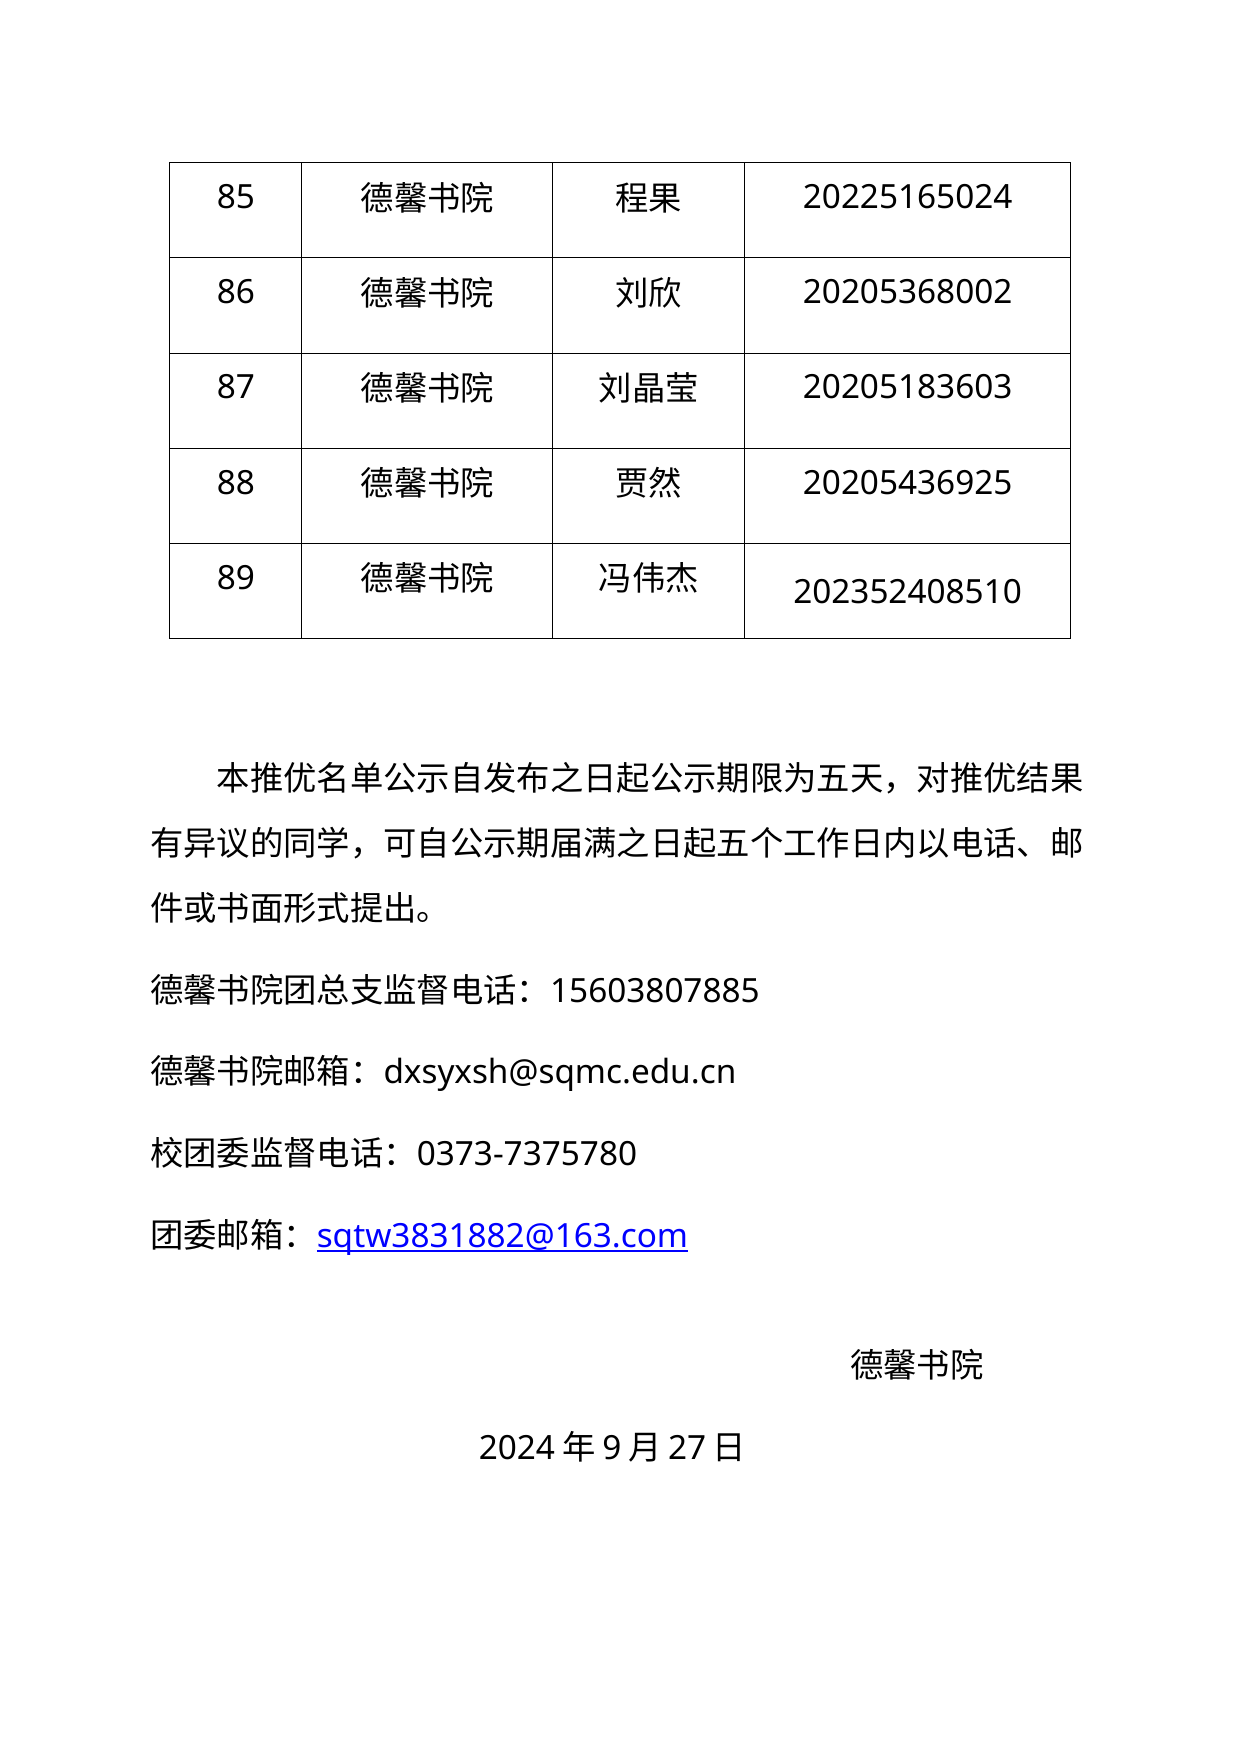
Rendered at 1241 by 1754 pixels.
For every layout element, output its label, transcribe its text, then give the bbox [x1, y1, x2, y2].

table_cell 德馨书院 [302, 258, 552, 352]
table_cell 刘晶莹 [553, 354, 744, 448]
table_cell 88 [170, 449, 301, 543]
table_cell 刘欣 [553, 258, 744, 352]
table_cell 20225165024 [745, 163, 1070, 257]
text 德馨书院团总支监督电话：15603807885 [150, 955, 1090, 1020]
table_cell 85 [170, 163, 301, 257]
text 本推优名单公示自发布之日起公示期限为五天，对推优结果有异议的同学，可自公示期届满之日起五个工作日内以电话、邮件或书面形式提出。 [150, 743, 1090, 938]
table_cell 程果 [553, 163, 744, 257]
table_cell 87 [170, 354, 301, 448]
text 校团委监督电话：0373-7375780 [150, 1118, 1090, 1183]
table_cell 20205436925 [745, 449, 1070, 543]
table_cell 德馨书院 [302, 354, 552, 448]
table_cell 德馨书院 [302, 163, 552, 257]
text 2024年9月27日 [150, 1413, 1090, 1478]
text 德馨书院 [150, 1331, 1090, 1396]
table_cell 20205183603 [745, 354, 1070, 448]
table_cell 贾然 [553, 449, 744, 543]
table_cell 20205368002 [745, 258, 1070, 352]
table_cell 冯伟杰 [553, 544, 744, 638]
table_cell 89 [170, 544, 301, 638]
table_cell 86 [170, 258, 301, 352]
text 德馨书院邮箱：dxsyxsh@sqmc.edu.cn [150, 1037, 1090, 1102]
table_cell 202352408510 [745, 544, 1070, 638]
table_cell 德馨书院 [302, 544, 552, 638]
table_cell 德馨书院 [302, 449, 552, 543]
text 团委邮箱：sqtw3831882@163.com [150, 1200, 1090, 1265]
